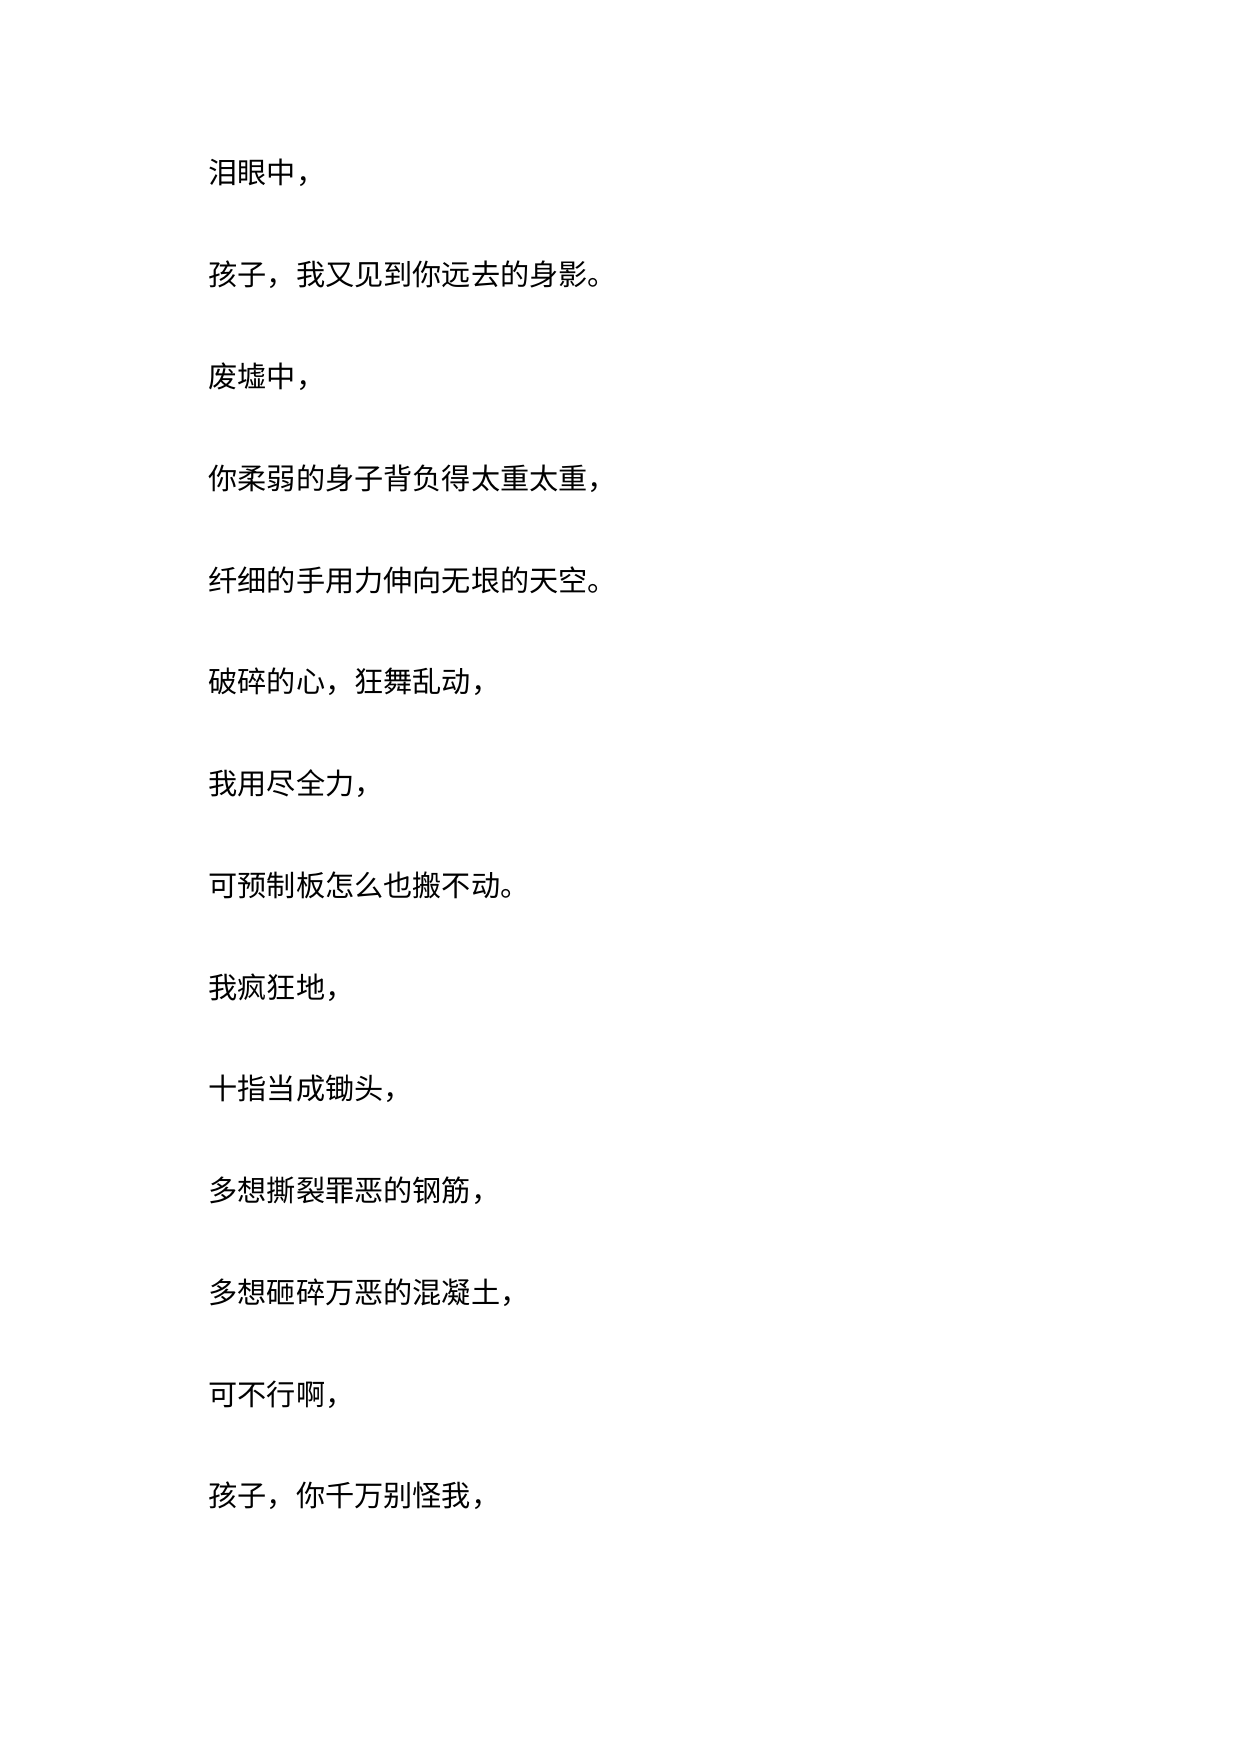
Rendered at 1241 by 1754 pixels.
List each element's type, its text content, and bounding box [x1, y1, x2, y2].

text 废墟中， [150, 353, 1090, 396]
text 多想撕裂罪恶的钢筋， [150, 1168, 1090, 1210]
text 可不行啊， [150, 1371, 1090, 1413]
text 多想砸碎万恶的混凝土， [150, 1269, 1090, 1312]
text 孩子，你千万别怪我， [150, 1473, 1090, 1515]
text 孩子，我又见到你远去的身影。 [150, 252, 1090, 294]
text 纤细的手用力伸向无垠的天空。 [150, 557, 1090, 599]
text 我用尽全力， [150, 761, 1090, 803]
text 你柔弱的身子背负得太重太重， [150, 455, 1090, 498]
text 泪眼中， [150, 150, 1090, 192]
text 破碎的心，狂舞乱动， [150, 659, 1090, 701]
text 我疯狂地， [150, 964, 1090, 1006]
text 十指当成锄头， [150, 1066, 1090, 1108]
text 可预制板怎么也搬不动。 [150, 862, 1090, 905]
